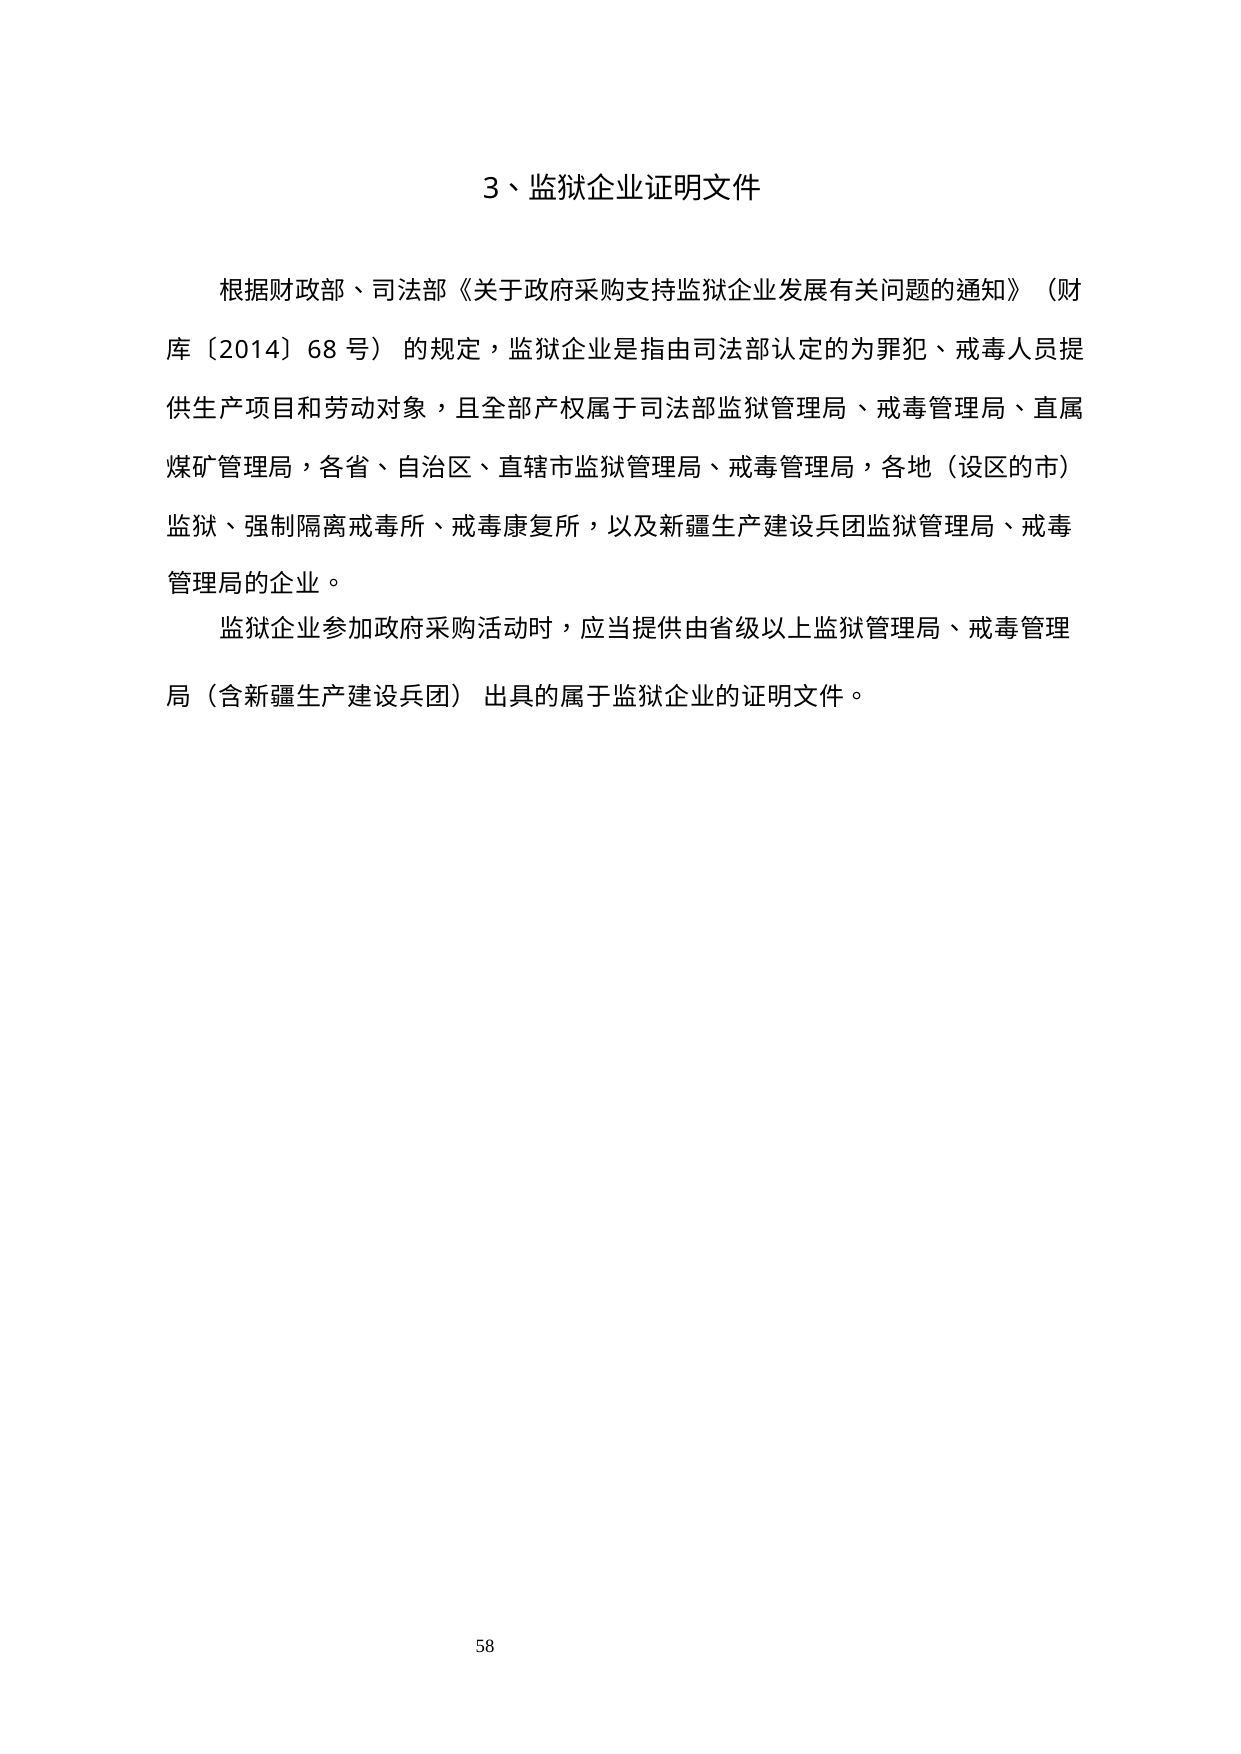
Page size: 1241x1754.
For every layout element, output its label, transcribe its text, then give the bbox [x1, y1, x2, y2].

text 管理局的企业。 [167, 567, 1084, 598]
text 3、监狱企业证明文件 [483, 170, 1084, 206]
text 监狱企业参加政府采购活动时，应当提供由省级以上监狱管理局、戒毒管理 [219, 625, 1084, 681]
text 根据财政部、司法部《关于政府采购支持监狱企业发展有关问题的通知》（财 库〔2014〕68 号） 的规定，监狱企业是指由司法部认定的为罪犯、戒毒人员提 供生产项目和劳动对象，且全部产权属于司法部监狱管理局、戒毒管理局、直属 煤矿管理局，各省、自治区、直辖市监狱管理局、戒毒管理局，各地（设区的市） 监狱、强制隔离戒毒所、戒毒康复所，以及新疆生产建设兵团监狱管理局、戒毒 [166, 273, 1084, 542]
text 局（含新疆生产建设兵团） 出具的属于监狱企业的证明文件。 [167, 681, 1084, 712]
